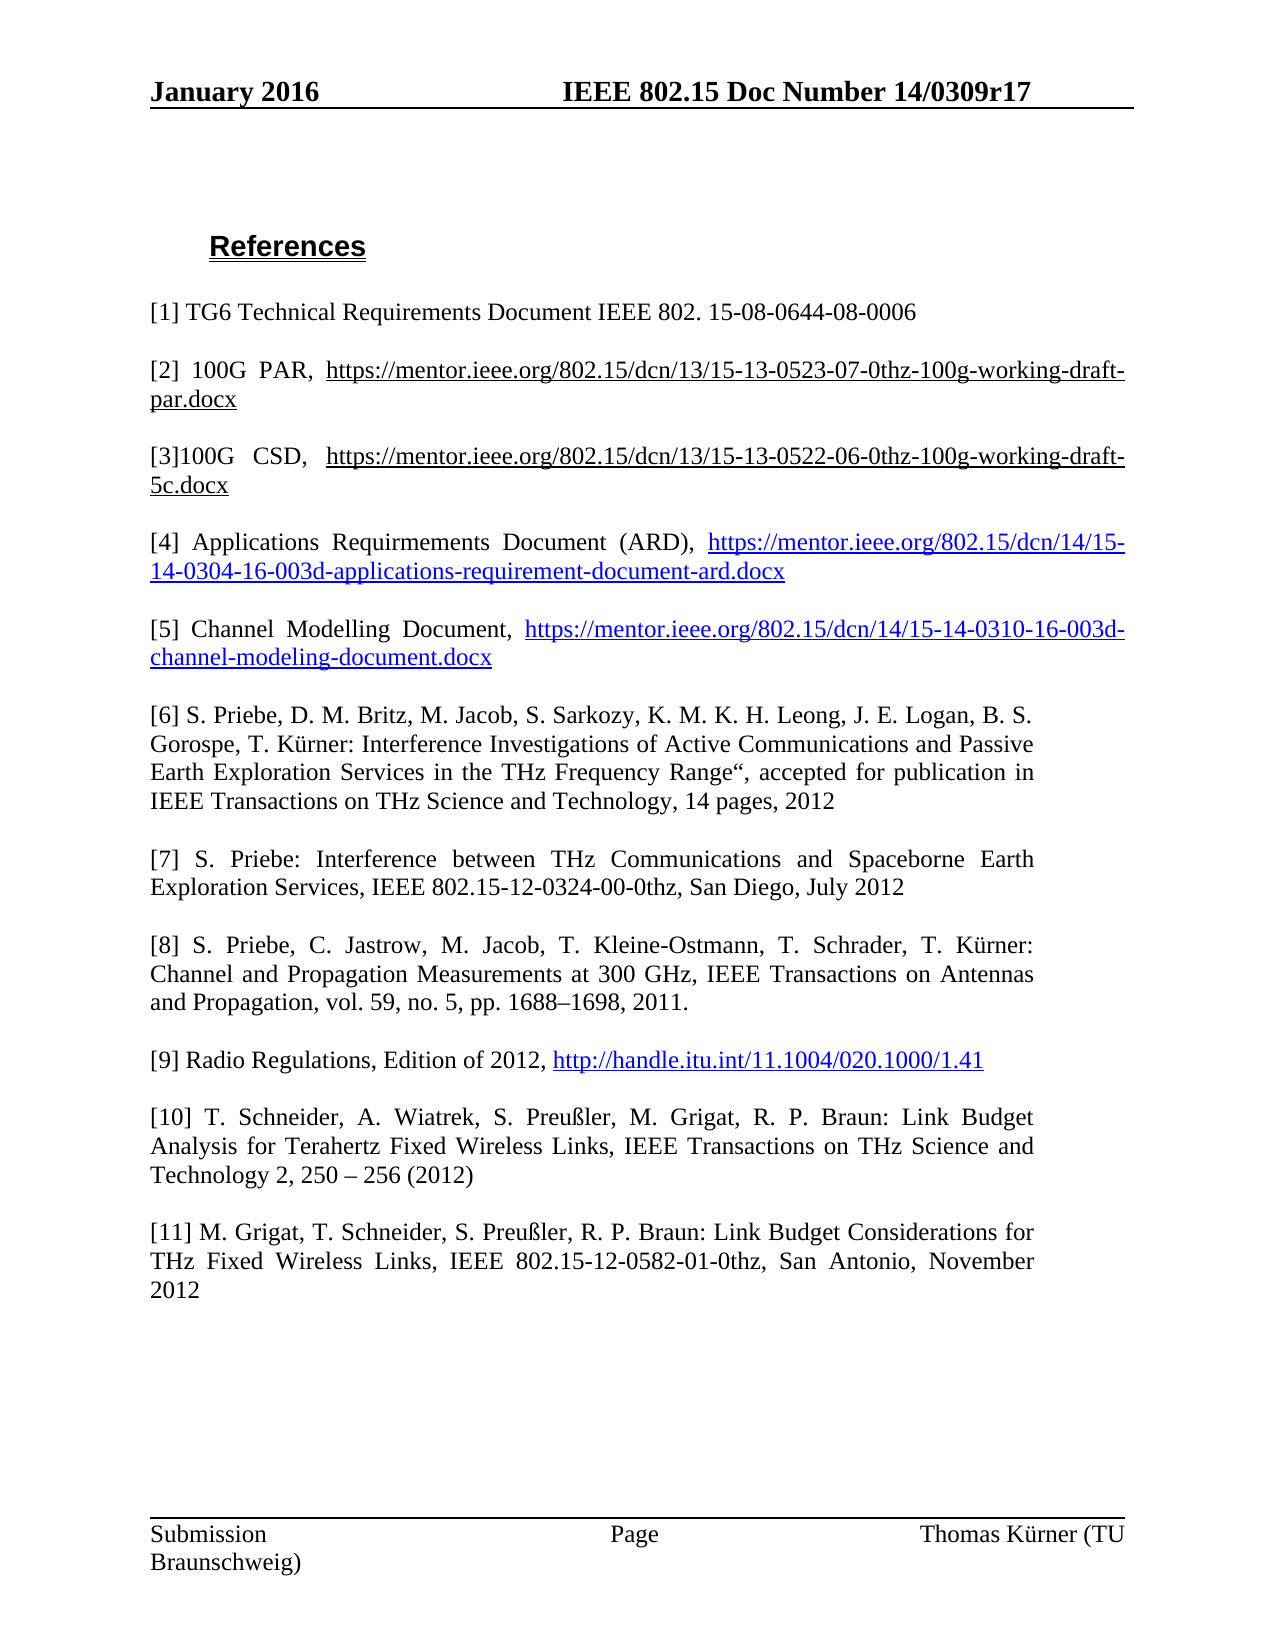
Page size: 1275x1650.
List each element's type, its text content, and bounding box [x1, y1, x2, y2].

text [1] TG6 Technical Requirements Document IEEE 802. 15-08-0644-08-0006 [150, 297, 1125, 326]
text [2] 100G PAR, https://mentor.ieee.org/802.15/dcn/13/15-13-0523-07-0thz-100g-working-draft-par.docx [150, 355, 1125, 412]
text [7] S. Priebe: Interference between THz Communications and Spaceborne Earth Exploration Services, IEEE 802.15-12-0324-00-0thz, San Diego, July 2012 [150, 844, 1035, 901]
subtitle References [209, 229, 1125, 262]
text [4] Applications Requirmements Document (ARD), https://mentor.ieee.org/802.15/dcn/14/15-14-0304-16-003d-applications-requirement-document-ard.docx [150, 527, 1125, 585]
text [6] S. Priebe, D. M. Britz, M. Jacob, S. Sarkozy, K. M. K. H. Leong, J. E. Logan, B. S. Gorospe, T. Kürner: Interference Investigations of Active Communications and Passive Earth Exploration Services in the THz Frequency Range“, accepted for publication in IEEE Transactions on THz Science and Technology, 14 pages, 2012 [150, 700, 1035, 815]
text [10] T. Schneider, A. Wiatrek, S. Preußler, M. Grigat, R. P. Braun: Link Budget Analysis for Terahertz Fixed Wireless Links, IEEE Transactions on THz Science and Technology 2, 250 – 256 (2012) [150, 1102, 1035, 1189]
text [5] Channel Modelling Document, https://mentor.ieee.org/802.15/dcn/14/15-14-0310-16-003d-channel-modeling-document.docx [150, 614, 1125, 671]
text [8] S. Priebe, C. Jastrow, M. Jacob, T. Kleine-Ostmann, T. Schrader, T. Kürner: Channel and Propagation Measurements at 300 GHz, IEEE Transactions on Antennas and Propagation, vol. 59, no. 5, pp. 1688–1698, 2011. [150, 930, 1035, 1016]
text [3]100G CSD, https://mentor.ieee.org/802.15/dcn/13/15-13-0522-06-0thz-100g-working-draft-5c.docx [150, 441, 1125, 499]
text [9] Radio Regulations, Edition of 2012, http://handle.itu.int/11.1004/020.1000/1.41 [150, 1045, 1035, 1074]
text [11] M. Grigat, T. Schneider, S. Preußler, R. P. Braun: Link Budget Considerations for THz Fixed Wireless Links, IEEE 802.15-12-0582-01-0thz, San Antonio, November 2012 [150, 1217, 1035, 1304]
